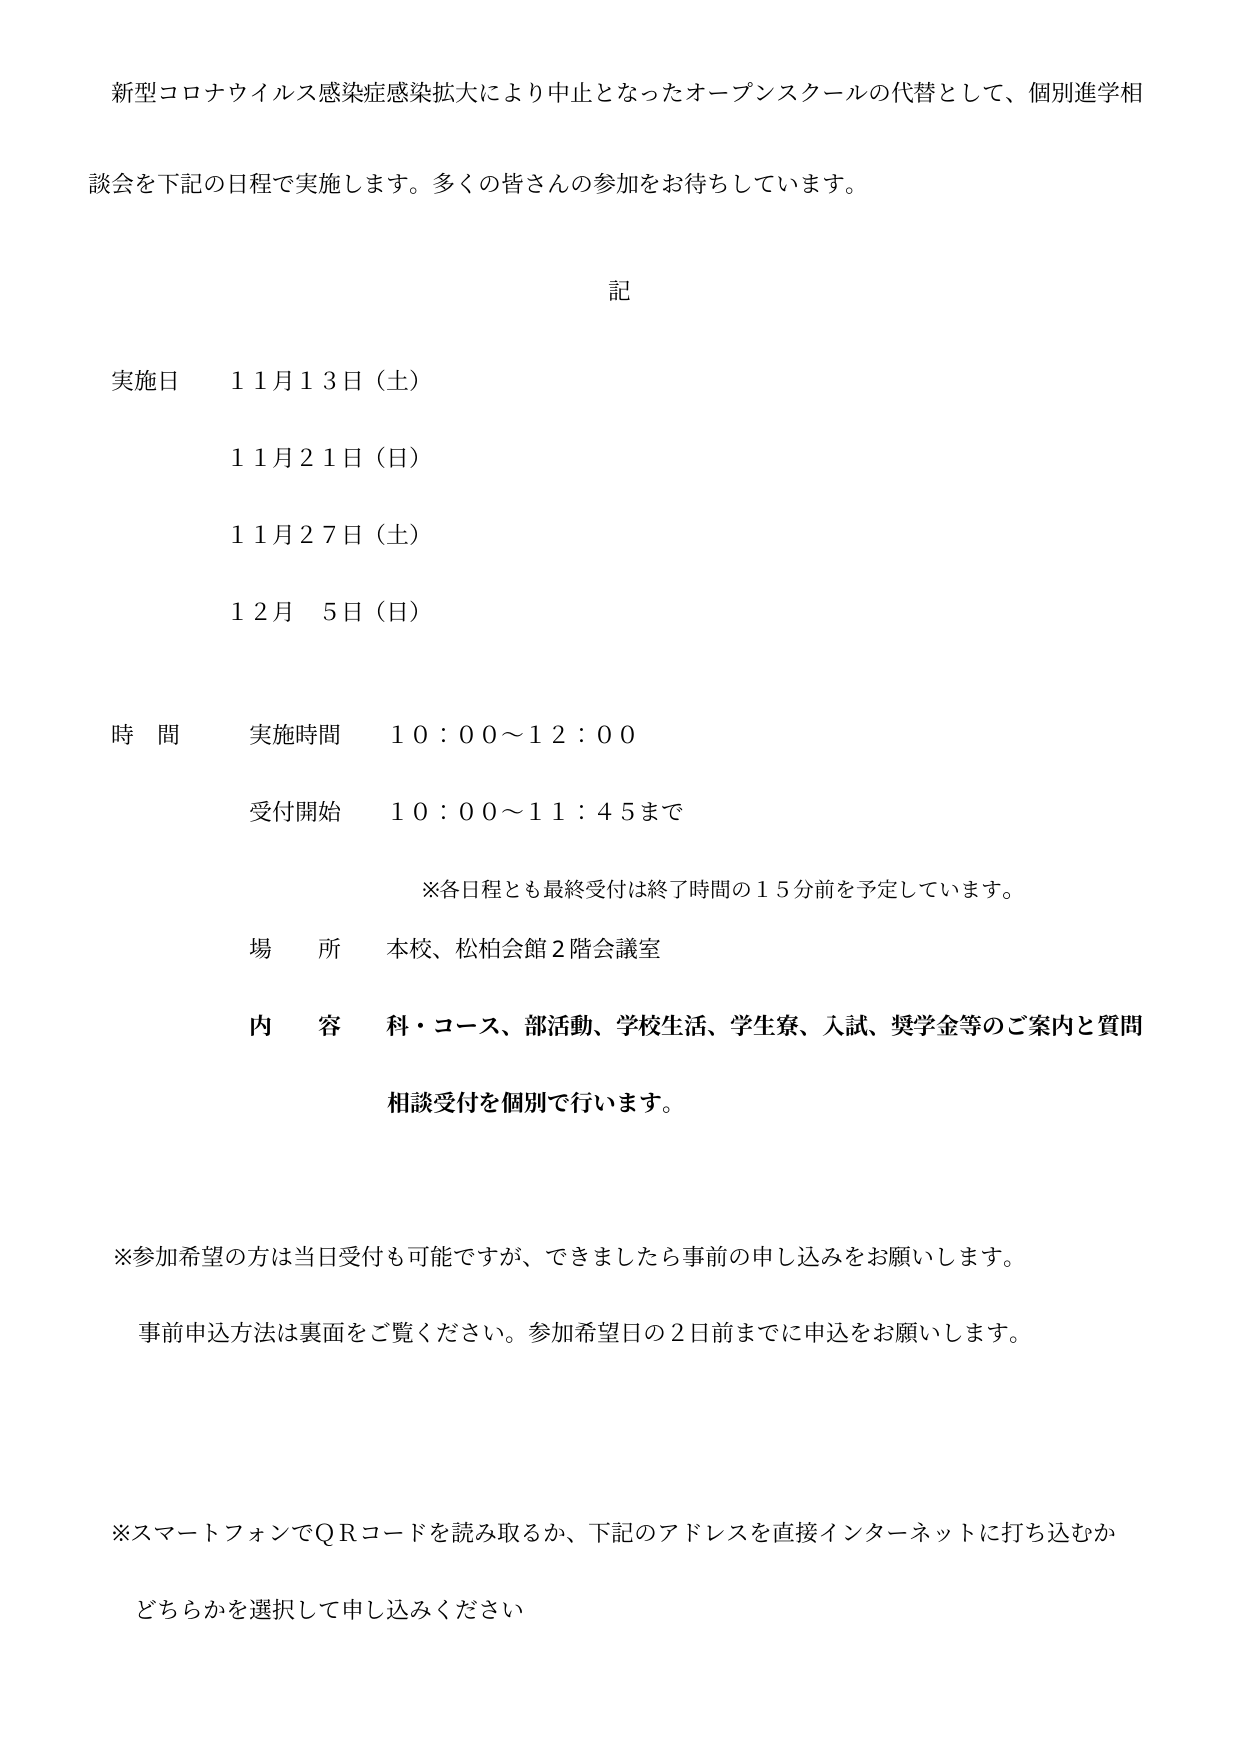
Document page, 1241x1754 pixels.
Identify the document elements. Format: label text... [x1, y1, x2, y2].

text 実施日 １１月１３日（土） [89, 350, 1152, 410]
text １１月２７日（土） [89, 503, 1152, 564]
text 内 容 科・コース、部活動、学校生活、学生寮、入試、奨学金等のご案内と質問 [89, 994, 1152, 1054]
text 事前申込方法は裏面をご覧ください。参加希望日の２日前までに申込をお願いします。 [139, 1302, 1152, 1362]
text 相談受付を個別で行います。 [89, 1071, 1152, 1131]
text １２月 ５日（日） [89, 580, 1152, 641]
text 時 間 実施時間 １０：００～１２：００ [89, 703, 1152, 763]
text どちらかを選択して申し込みください [89, 1578, 1152, 1639]
text 場 所 本校、松柏会館2階会議室 [89, 917, 1152, 978]
text ※参加希望の方は当日受付も可能ですが、できましたら事前の申し込みをお願いします。 [114, 1225, 1152, 1285]
subtitle 記 [89, 259, 1152, 319]
text ※スマートフォンでＱＲコードを読み取るか、下記のアドレスを直接インターネットに打ち込むか [89, 1501, 1152, 1562]
text 新型コロナウイルス感染症感染拡大により中止となったオープンスクールの代替として、個別進学相談会を下記の日程で実施します。多くの皆さんの参加をお待ちしています。 [89, 61, 1152, 212]
list ※各日程とも最終受付は終了時間の１５分前を予定しています。 [401, 857, 1152, 917]
text 受付開始 １０：００～１１：４５まで [89, 780, 1152, 840]
text １１月２１日（日） [89, 427, 1152, 487]
